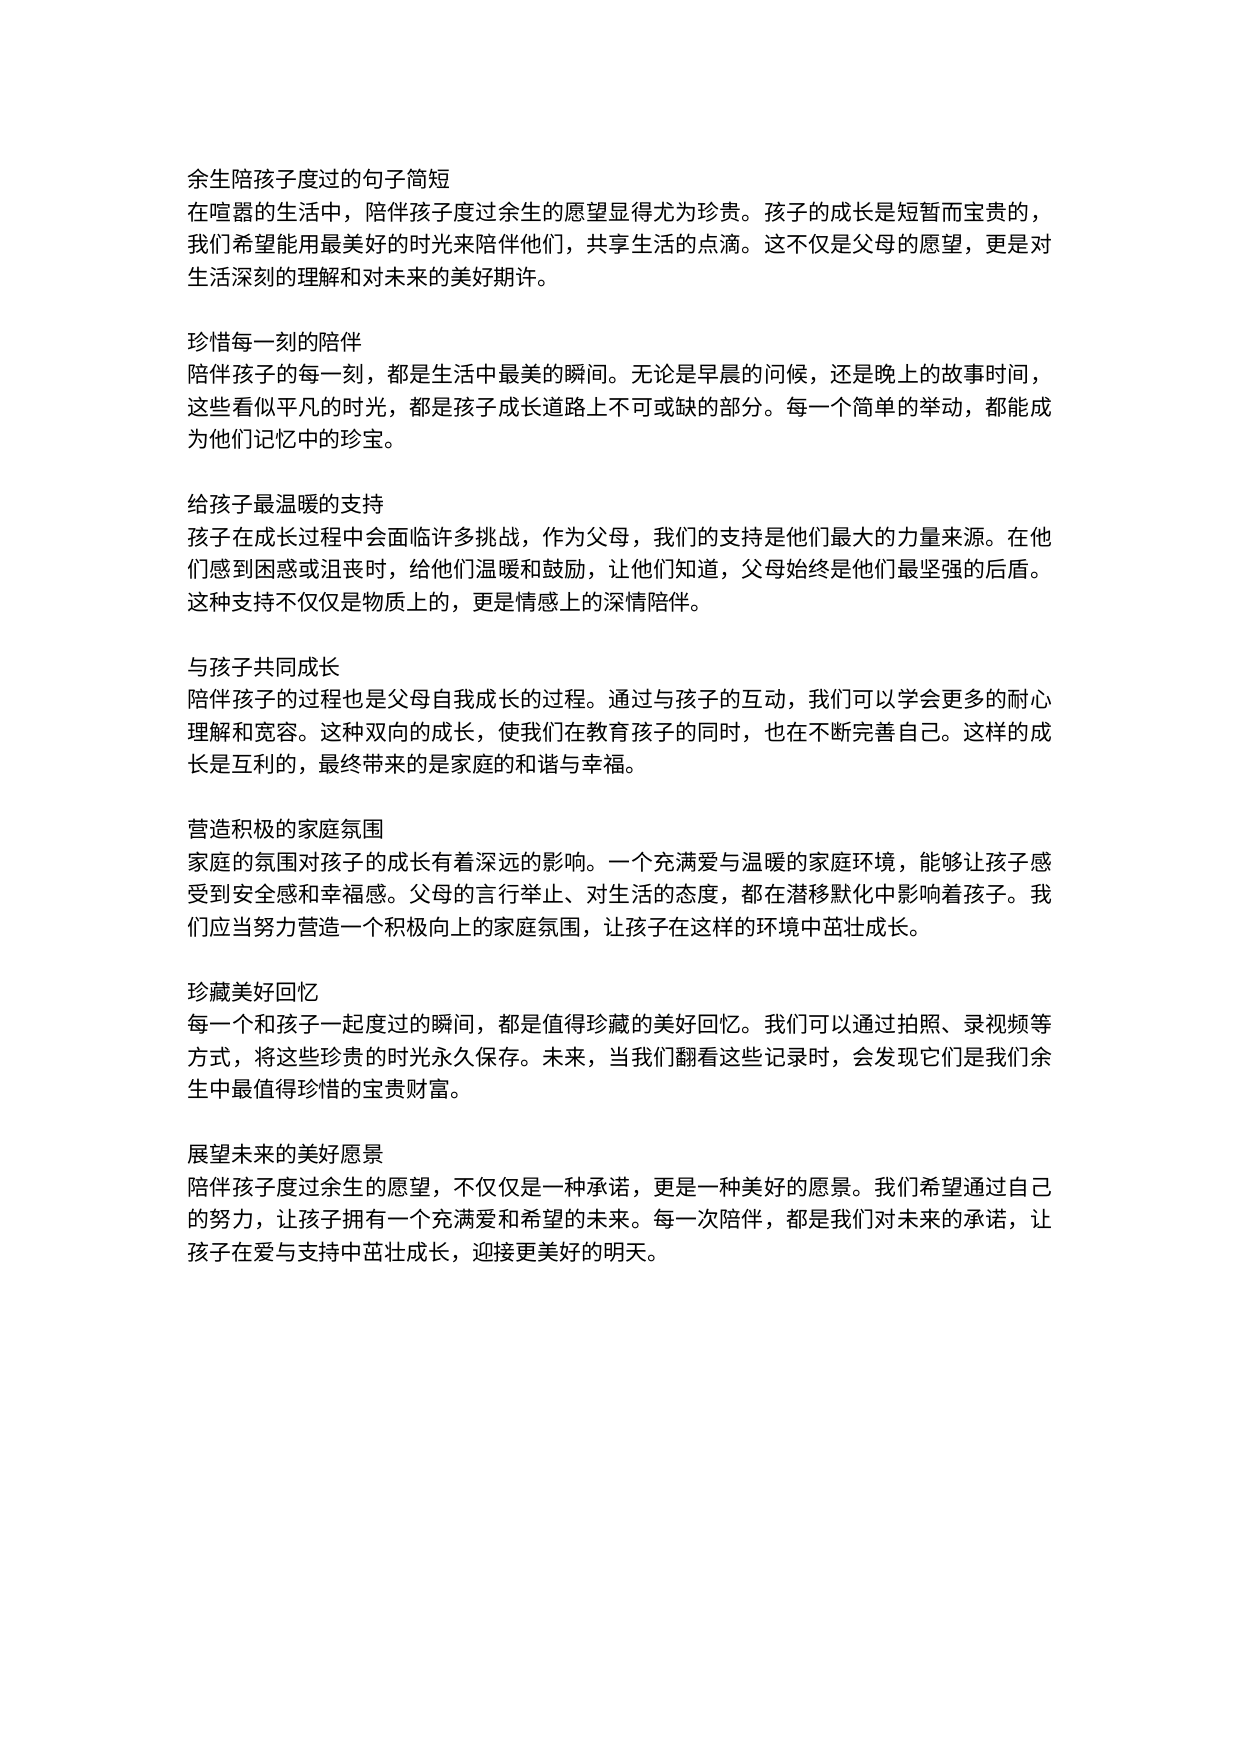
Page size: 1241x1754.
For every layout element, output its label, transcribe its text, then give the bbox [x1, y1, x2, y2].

text 余生陪孩子度过的句子简短 [187, 162, 1053, 194]
text 珍藏美好回忆 [187, 974, 1053, 1007]
text 给孩子最温暖的支持 [187, 487, 1053, 519]
text 在喧嚣的生活中，陪伴孩子度过余生的愿望显得尤为珍贵。孩子的成长是短暂而宝贵的，我们希望能用最美好的时光来陪伴他们，共享生活的点滴。这不仅是父母的愿望，更是对生活深刻的理解和对未来的美好期许。 [187, 194, 1053, 292]
text 珍惜每一刻的陪伴 [187, 324, 1053, 357]
text 陪伴孩子的每一刻，都是生活中最美的瞬间。无论是早晨的问候，还是晚上的故事时间，这些看似平凡的时光，都是孩子成长道路上不可或缺的部分。每一个简单的举动，都能成为他们记忆中的珍宝。 [187, 357, 1053, 454]
text 展望未来的美好愿景 [187, 1137, 1053, 1169]
text 每一个和孩子一起度过的瞬间，都是值得珍藏的美好回忆。我们可以通过拍照、录视频等方式，将这些珍贵的时光永久保存。未来，当我们翻看这些记录时，会发现它们是我们余生中最值得珍惜的宝贵财富。 [187, 1007, 1053, 1104]
text 陪伴孩子的过程也是父母自我成长的过程。通过与孩子的互动，我们可以学会更多的耐心、理解和宽容。这种双向的成长，使我们在教育孩子的同时，也在不断完善自己。这样的成长是互利的，最终带来的是家庭的和谐与幸福。 [187, 682, 1053, 779]
text 家庭的氛围对孩子的成长有着深远的影响。一个充满爱与温暖的家庭环境，能够让孩子感受到安全感和幸福感。父母的言行举止、对生活的态度，都在潜移默化中影响着孩子。我们应当努力营造一个积极向上的家庭氛围，让孩子在这样的环境中茁壮成长。 [187, 844, 1053, 942]
text 与孩子共同成长 [187, 649, 1053, 682]
text 孩子在成长过程中会面临许多挑战，作为父母，我们的支持是他们最大的力量来源。在他们感到困惑或沮丧时，给他们温暖和鼓励，让他们知道，父母始终是他们最坚强的后盾。这种支持不仅仅是物质上的，更是情感上的深情陪伴。 [187, 519, 1053, 617]
text 营造积极的家庭氛围 [187, 812, 1053, 844]
text 陪伴孩子度过余生的愿望，不仅仅是一种承诺，更是一种美好的愿景。我们希望通过自己的努力，让孩子拥有一个充满爱和希望的未来。每一次陪伴，都是我们对未来的承诺，让孩子在爱与支持中茁壮成长，迎接更美好的明天。 [187, 1169, 1053, 1267]
